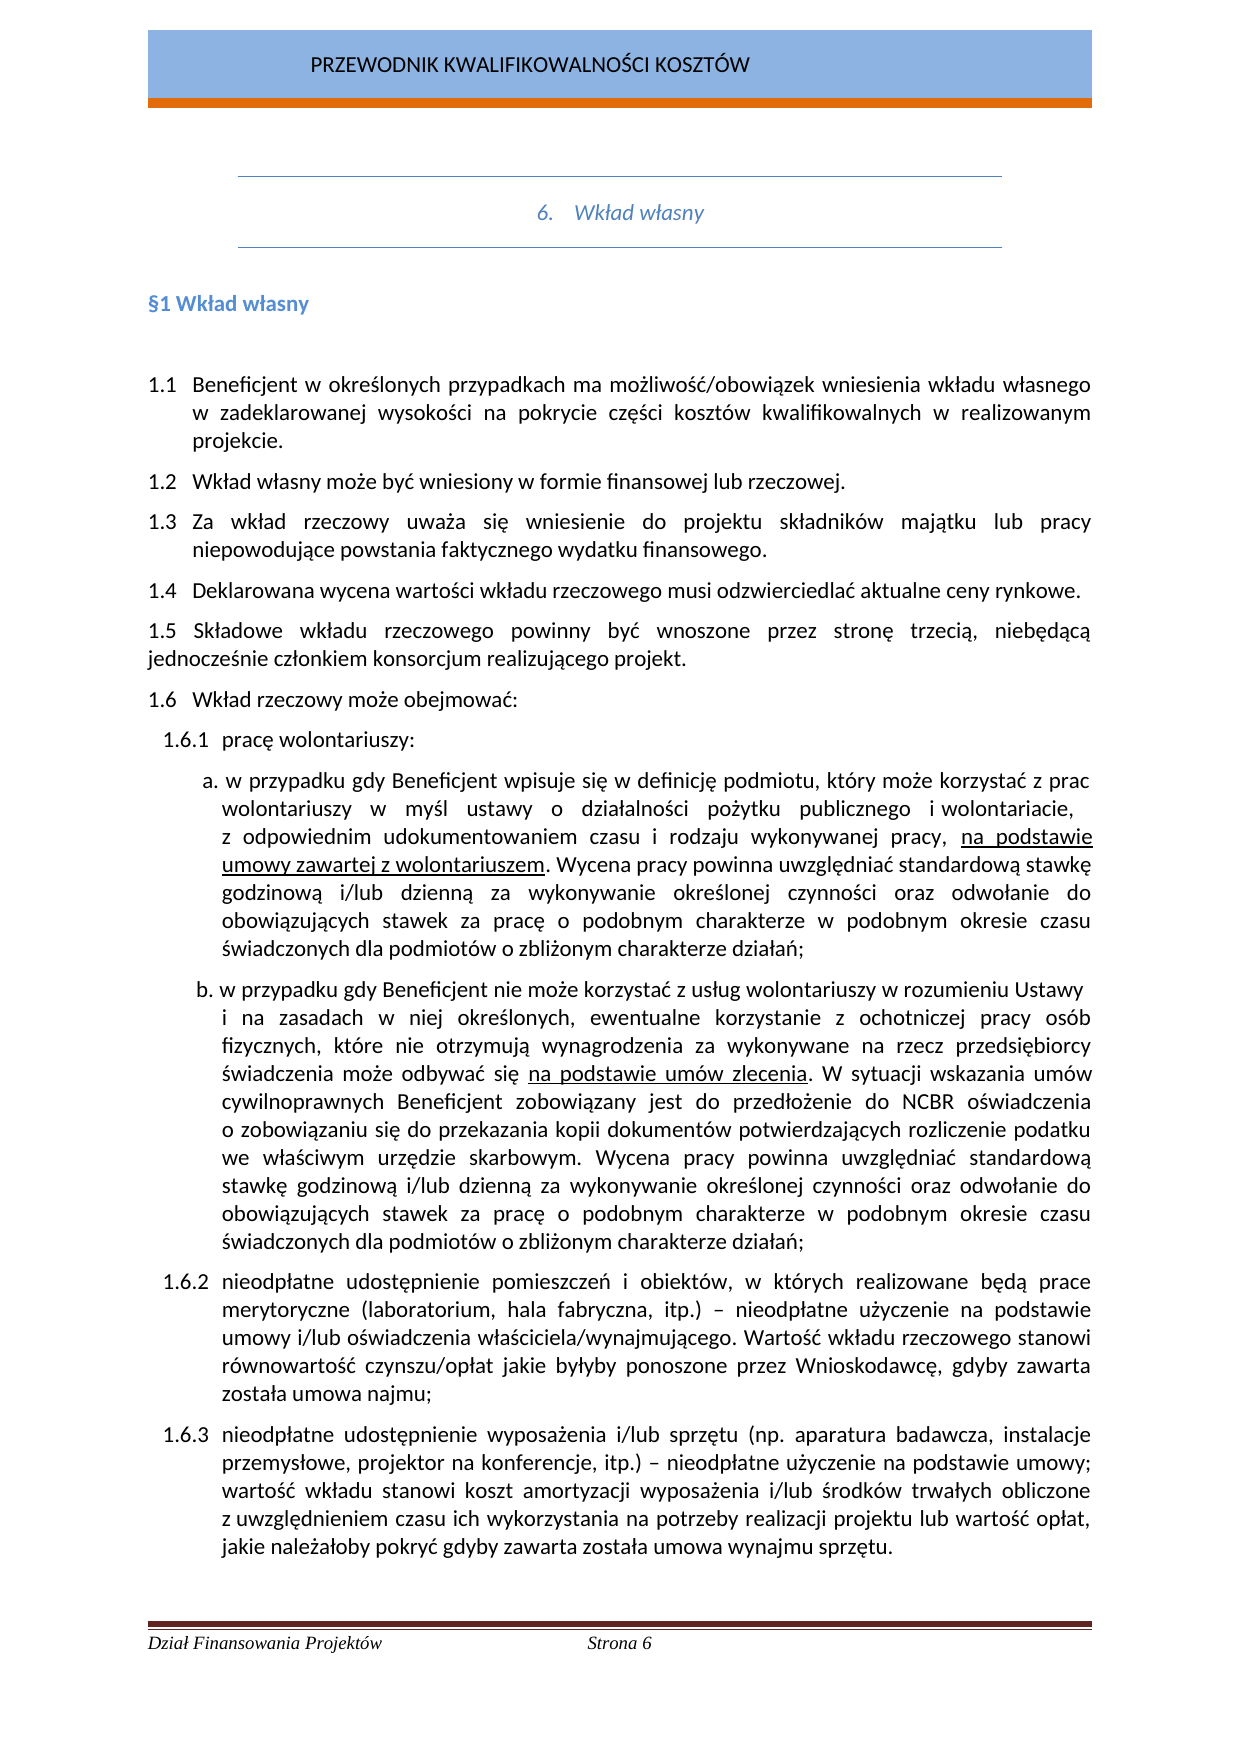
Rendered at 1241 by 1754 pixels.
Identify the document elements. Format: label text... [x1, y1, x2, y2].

text 1.5 Składowe wkładu rzeczowego powinny być wnoszone przez stronę trzecią, niebędącą jednocześnie członkiem konsorcjum realizującego projekt. [148, 617, 1092, 673]
text 1.3 Za wkład rzeczowy uważa się wniesienie do projektu składników majątku lub pracy niepowodujące powstania faktycznego wydatku finansowego. [148, 507, 1092, 563]
text 1.6.1 pracę wolontariuszy: [162, 726, 1092, 754]
text §1 Wkład własny [148, 289, 1092, 317]
text 1.6.3 nieodpłatne udostępnienie wyposażenia i/lub sprzętu (np. aparatura badawcza, instalacje przemysłowe, projektor na konferencje, itp.) – nieodpłatne użyczenie na podstawie umowy; wartość wkładu stanowi koszt amortyzacji wyposażenia i/lub środków trwałych obliczone z uwzględnieniem czasu ich wykorzystania na potrzeby realizacji projektu lub wartość opłat, jakie należałoby pokryć gdyby zawarta została umowa wynajmu sprzętu. [162, 1420, 1092, 1560]
text 1.2 Wkład własny może być wniesiony w formie finansowej lub rzeczowej. [148, 467, 1092, 495]
text 1.6 Wkład rzeczowy może obejmować: [148, 685, 1092, 713]
text 1.4 Deklarowana wycena wartości wkładu rzeczowego musi odzwierciedlać aktualne ceny rynkowe. [148, 576, 1092, 604]
text 1.1 Beneficjent w określonych przypadkach ma możliwość/obowiązek wniesienia wkładu własnego w zadeklarowanej wysokości na pokrycie części kosztów kwalifikowalnych w realizowanym projekcie. [148, 370, 1092, 454]
text b. w przypadku gdy Beneficjent nie może korzystać z usług wolontariuszy w rozumieniu Ustawy i na zasadach w niej określonych, ewentualne korzystanie z ochotniczej pracy osób fizycznych, które nie otrzymują wynagrodzenia za wykonywane na rzecz przedsiębiorcy świadczenia może odbywać się na podstawie umów zlecenia. W sytuacji wskazania umów cywilnoprawnych Beneficjent zobowiązany jest do przedłożenie do NCBR oświadczenia o zobowiązaniu się do przekazania kopii dokumentów potwierdzających rozliczenie podatku we właściwym urzędzie skarbowym. Wycena pracy powinna uwzględniać standardową stawkę godzinową i/lub dzienną za wykonywanie określonej czynności oraz odwołanie do obowiązujących stawek za pracę o podobnym charakterze w podobnym okresie czasu świadczonych dla podmiotów o zbliżonym charakterze działań; [162, 975, 1092, 1255]
text a. w przypadku gdy Beneficjent wpisuje się w definicję podmiotu, który może korzystać z prac wolontariuszy w myśl ustawy o działalności pożytku publicznego i wolontariacie, z odpowiednim udokumentowaniem czasu i rodzaju wykonywanej pracy, na podstawie umowy zawartej z wolontariuszem. Wycena pracy powinna uwzględniać standardową stawkę godzinową i/lub dzienną za wykonywanie określonej czynności oraz odwołanie do obowiązujących stawek za pracę o podobnym charakterze w podobnym okresie czasu świadczonych dla podmiotów o zbliżonym charakterze działań; [162, 766, 1092, 962]
list Wkład własny [238, 177, 1002, 247]
text 1.6.2 nieodpłatne udostępnienie pomieszczeń i obiektów, w których realizowane będą prace merytoryczne (laboratorium, hala fabryczna, itp.) – nieodpłatne użyczenie na podstawie umowy i/lub oświadczenia właściciela/wynajmującego. Wartość wkładu rzeczowego stanowi równowartość czynszu/opłat jakie byłyby ponoszone przez Wnioskodawcę, gdyby zawarta została umowa najmu; [162, 1267, 1092, 1408]
